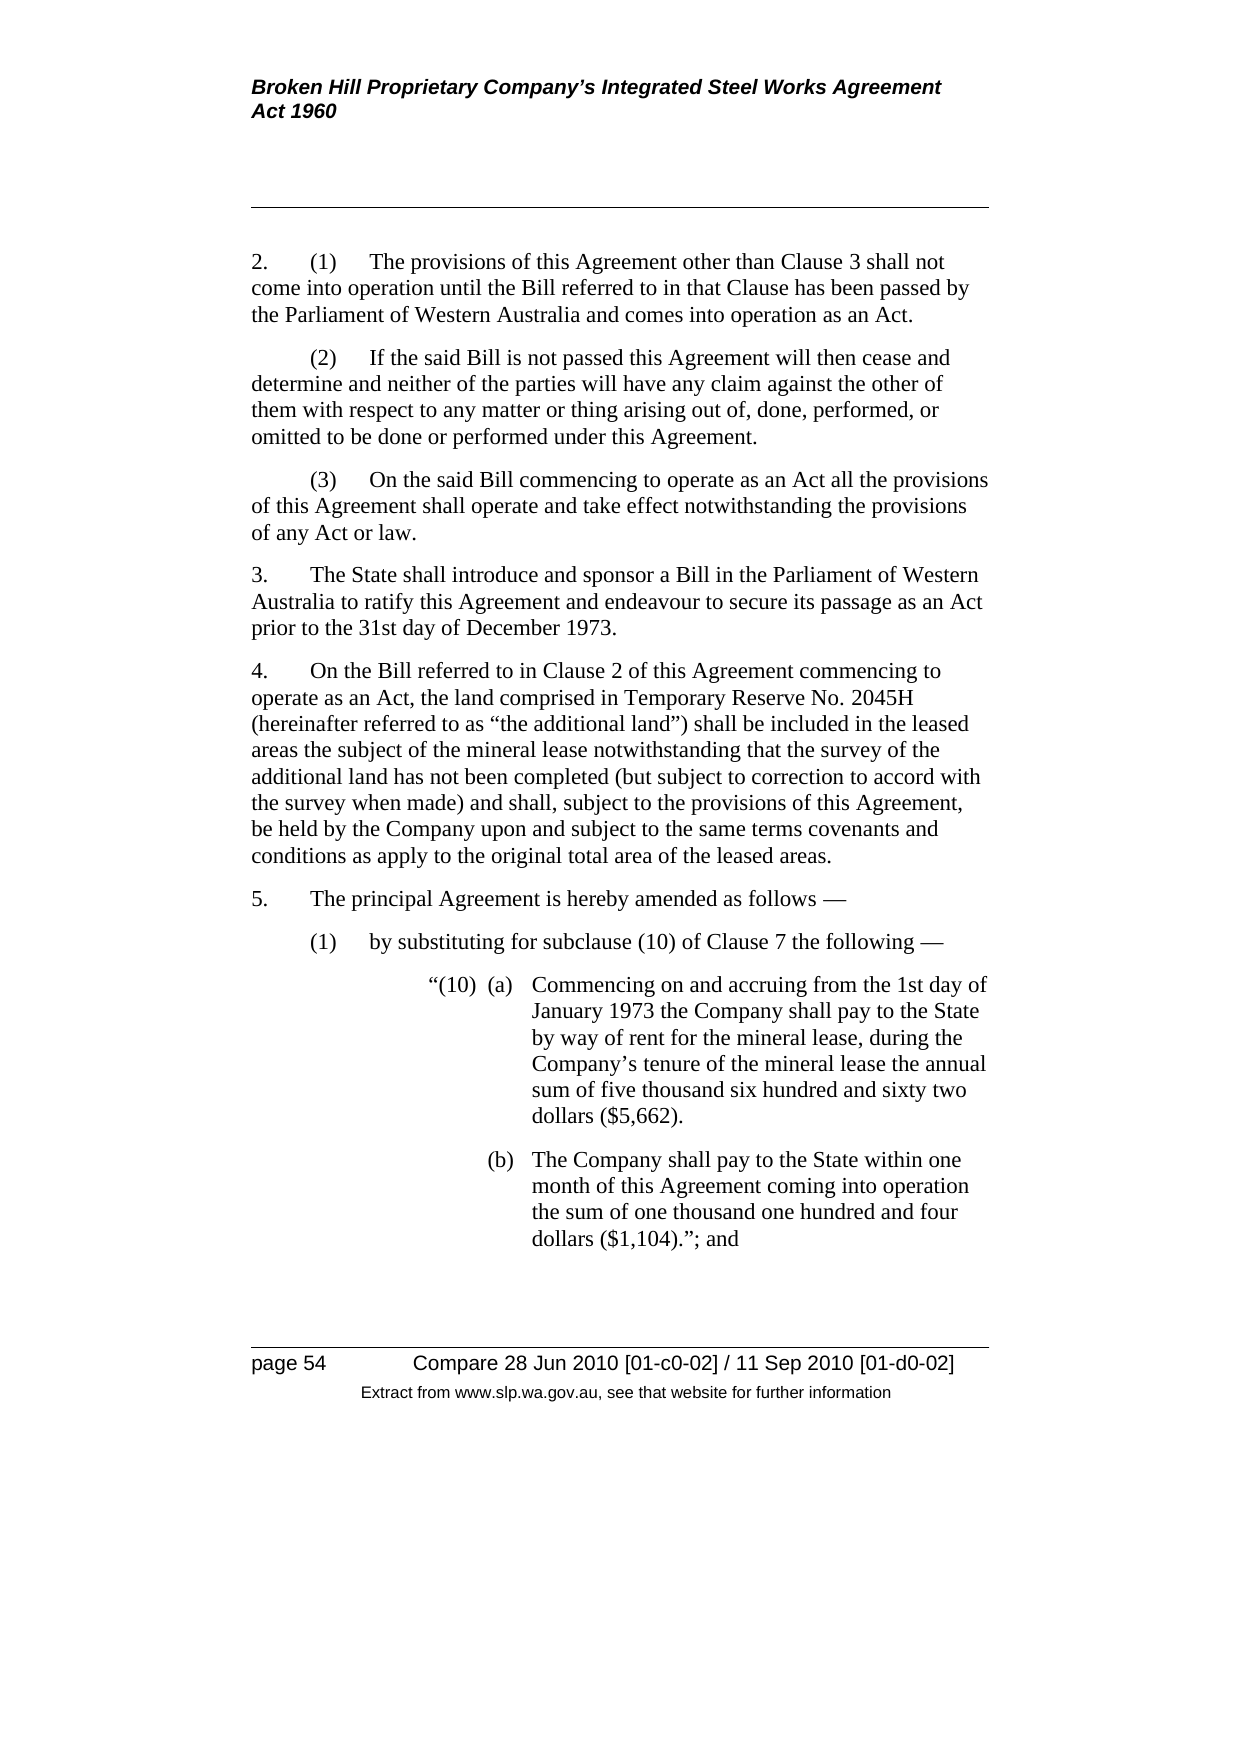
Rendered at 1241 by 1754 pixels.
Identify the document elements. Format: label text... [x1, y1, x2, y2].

text “(10) (a) Commencing on and accruing from the 1st day of January 1973 the Company shall pay to the State by way of rent for the mineral lease, during the Company’s tenure of the mineral lease the annual sum of five thousand six hundred and sixty two dollars ($5,662). [236, 971, 989, 1129]
text 4. On the Bill referred to in Clause 2 of this Agreement commencing to operate as an Act, the land comprised in Temporary Reserve No. 2045H (hereinafter referred to as “the additional land”) shall be included in the leased areas the subject of the mineral lease notwithstanding that the survey of the additional land has not been completed (but subject to correction to accord with the survey when made) and shall, subject to the provisions of this Agreement, be held by the Company upon and subject to the same terms covenants and conditions as apply to the original total area of the leased areas. [251, 657, 989, 868]
text (b) The Company shall pay to the State within one month of this Agreement coming into operation the sum of one thousand one hundred and four dollars ($1,104).”; and [236, 1146, 989, 1251]
text (1) by substituting for subclause (10) of Clause 7 the following — [251, 928, 989, 954]
text 3. The State shall introduce and sponsor a Bill in the Parliament of Western Australia to ratify this Agreement and endeavour to secure its passage as an Act prior to the 31st day of December 1973. [251, 562, 989, 641]
text 2. (1) The provisions of this Agreement other than Clause 3 shall not come into operation until the Bill referred to in that Clause has been passed by the Parliament of Western Australia and comes into operation as an Act. [251, 248, 989, 327]
text (2) If the said Bill is not passed this Agreement will then cease and determine and neither of the parties will have any claim against the other of them with respect to any matter or thing arising out of, done, performed, or omitted to be done or performed under this Agreement. [251, 344, 989, 449]
text 5. The principal Agreement is hereby amended as follows — [251, 885, 989, 911]
text (3) On the said Bill commencing to operate as an Act all the provisions of this Agreement shall operate and take effect notwithstanding the provisions of any Act or law. [251, 466, 989, 545]
